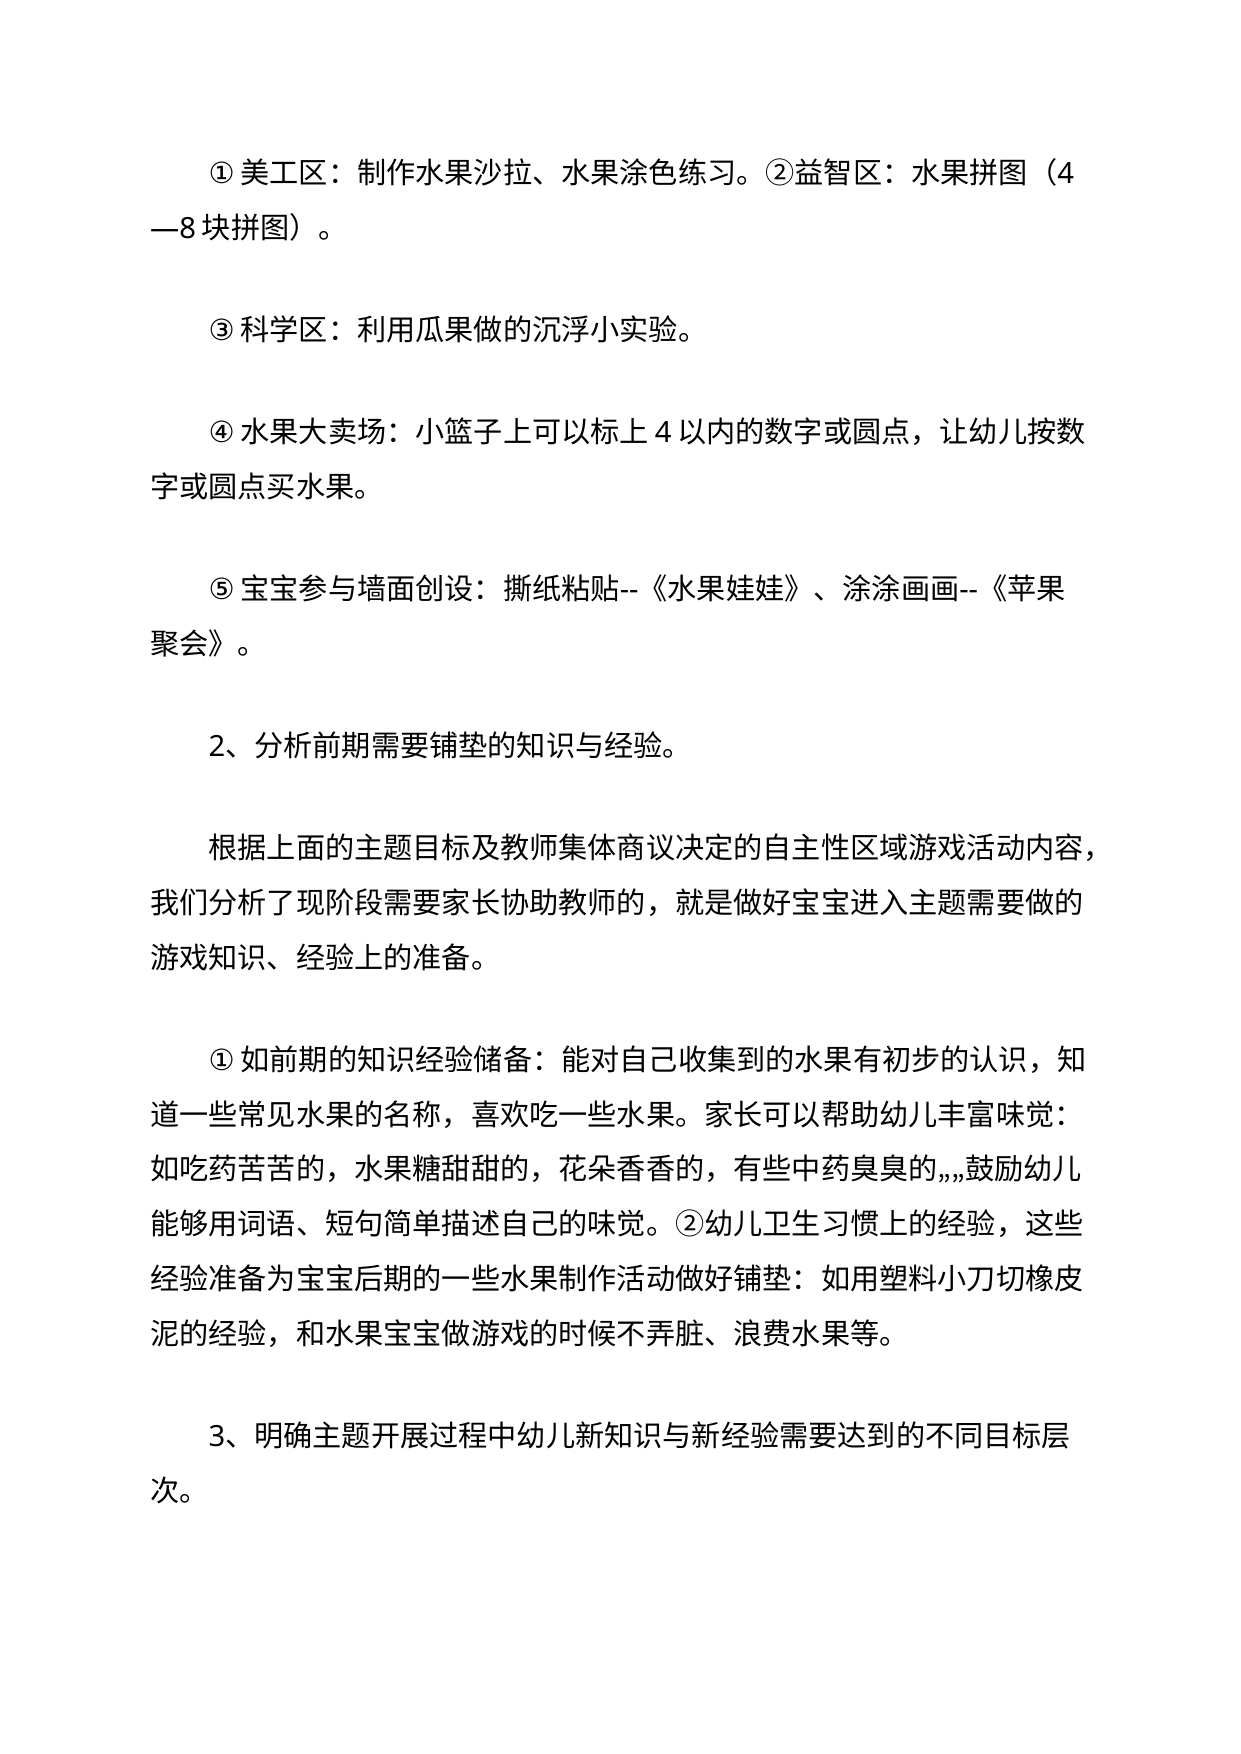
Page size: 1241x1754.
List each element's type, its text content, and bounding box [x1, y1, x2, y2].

text 3、明确主题开展过程中幼儿新知识与新经验需要达到的不同目标层次。 [150, 1412, 1090, 1510]
text 2、分析前期需要铺垫的知识与经验。 [150, 722, 1090, 765]
text 根据上面的主题目标及教师集体商议决定的自主性区域游戏活动内容，我们分析了现阶段需要家长协助教师的，就是做好宝宝进入主题需要做的游戏知识、经验上的准备。 [150, 824, 1090, 977]
text ⑤宝宝参与墙面创设：撕纸粘贴--《水果娃娃》、涂涂画画--《苹果聚会》。 [150, 566, 1090, 663]
text ④水果大卖场：小篮子上可以标上4以内的数字或圆点，让幼儿按数字或圆点买水果。 [150, 409, 1090, 506]
text ①美工区：制作水果沙拉、水果涂色练习。②益智区：水果拼图（4—8块拼图）。 [150, 150, 1090, 247]
text ③科学区：利用瓜果做的沉浮小实验。 [150, 307, 1090, 349]
text ①如前期的知识经验储备：能对自己收集到的水果有初步的认识，知道一些常见水果的名称，喜欢吃一些水果。家长可以帮助幼儿丰富味觉：如吃药苦苦的，水果糖甜甜的，花朵香香的，有些中药臭臭的„„鼓励幼儿能够用词语、短句简单描述自己的味觉。②幼儿卫生习惯上的经验，这些经验准备为宝宝后期的一些水果制作活动做好铺垫：如用塑料小刀切橡皮泥的经验，和水果宝宝做游戏的时候不弄脏、浪费水果等。 [150, 1036, 1090, 1353]
